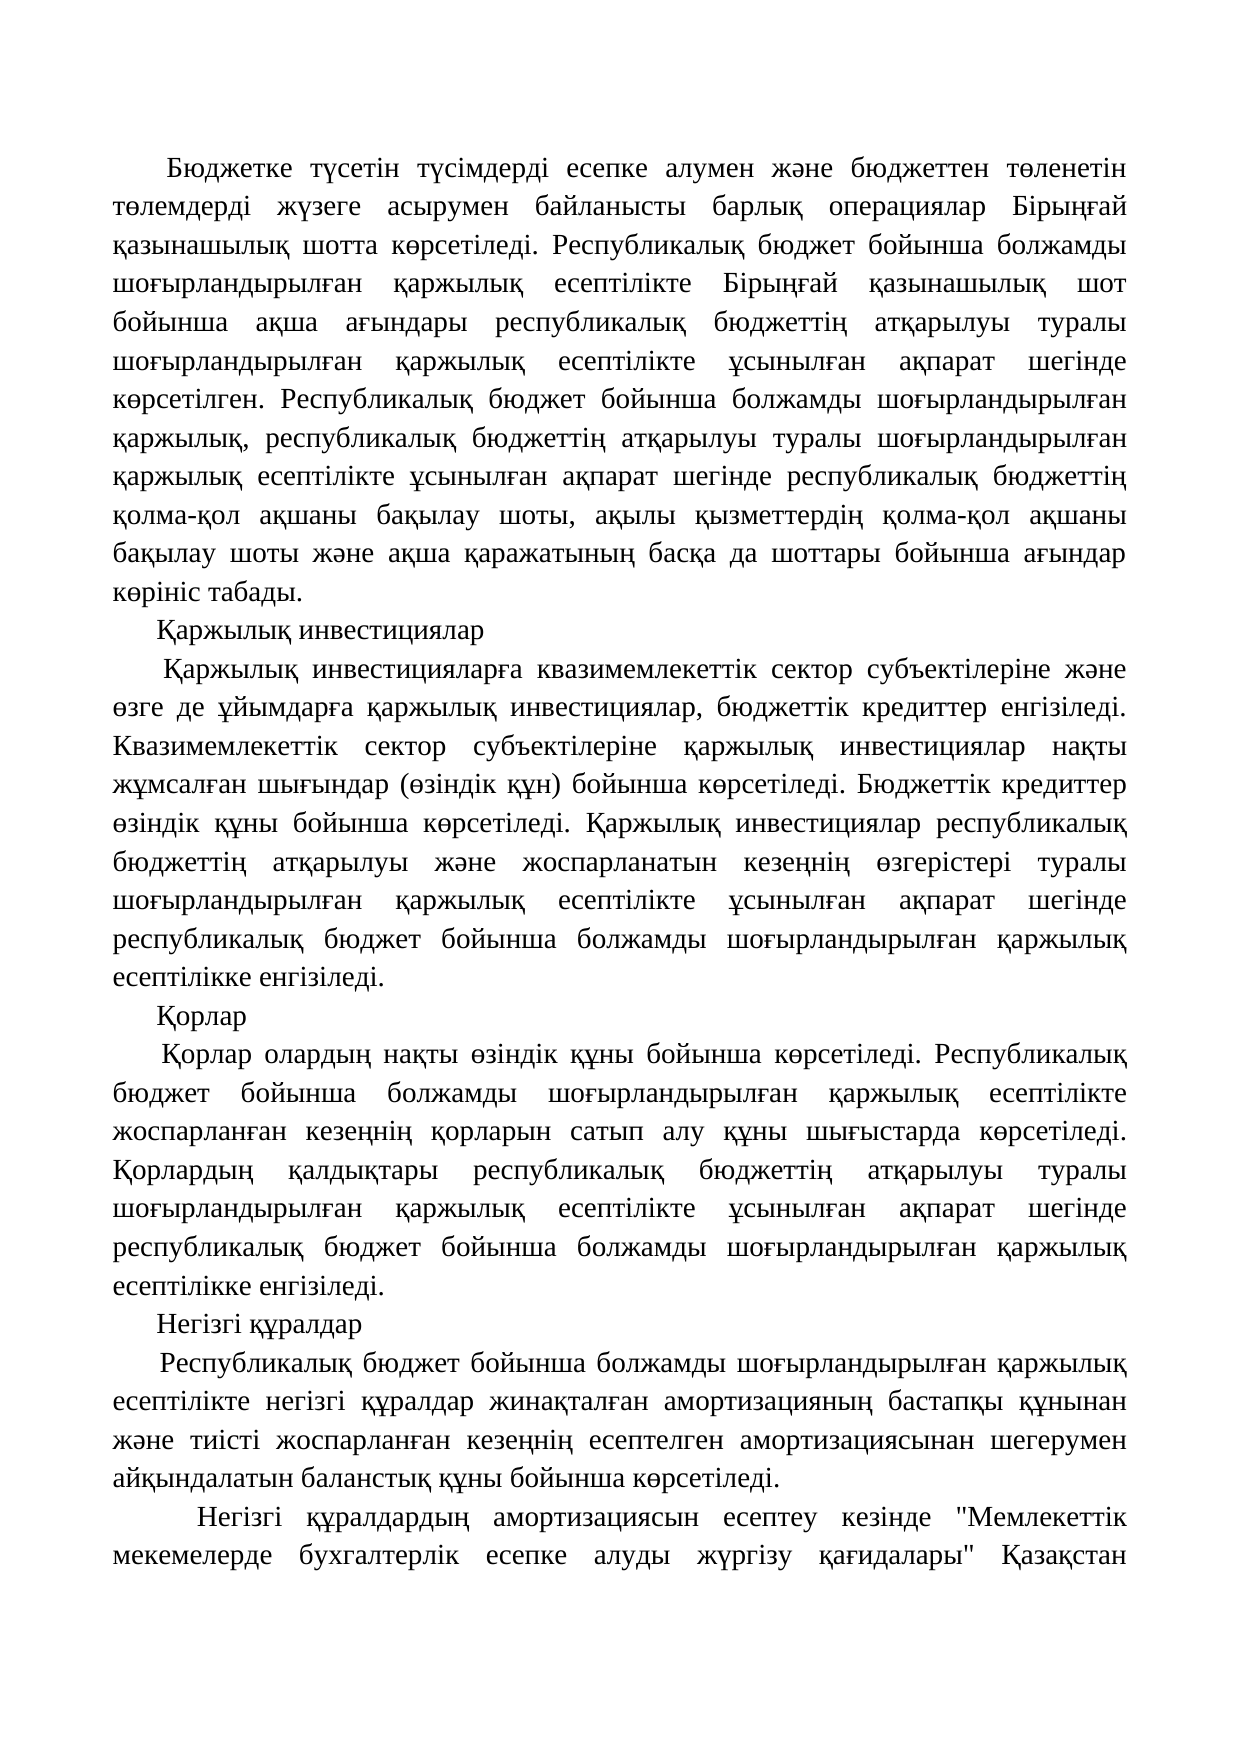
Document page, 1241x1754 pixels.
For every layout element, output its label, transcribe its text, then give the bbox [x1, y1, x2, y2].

text Республикалық бюджет бойынша болжамды шоғырландырылған қаржылық есептілікте негізгі құралдар жинақталған амортизацияның бастапқы құнынан және тиісті жоспарланған кезеңнің есептелген амортизациясынан шегерумен айқындалатын баланстық құны бойынша көрсетіледі. [112, 1345, 1128, 1494]
text Негізгі құралдар [112, 1306, 1128, 1340]
text Қорлар [112, 998, 1128, 1031]
text Бюджетке түсетін түсімдерді есепке алумен және бюджеттен төленетін төлемдерді жүзеге асырумен байланысты барлық операциялар Бірыңғай қазынашылық шотта көрсетіледі. Республикалық бюджет бойынша болжамды шоғырландырылған қаржылық есептілікте Бірыңғай қазынашылық шот бойынша ақша ағындары республикалық бюджеттің атқарылуы туралы шоғырландырылған қаржылық есептілікте ұсынылған ақпарат шегінде көрсетілген. Республикалық бюджет бойынша болжамды шоғырландырылған қаржылық, республикалық бюджеттің атқарылуы туралы шоғырландырылған қаржылық есептілікте ұсынылған ақпарат шегінде республикалық бюджеттің қолма-қол ақшаны бақылау шоты, ақылы қызметтердің қолма-қол ақшаны бақылау шоты және ақша қаражатының басқа да шоттары бойынша ағындар көрініс табады. [112, 150, 1128, 607]
text Қорлар олардың нақты өзіндік құны бойынша көрсетіледі. Республикалық бюджет бойынша болжамды шоғырландырылған қаржылық есептілікте жоспарланған кезеңнің қорларын сатып алу құны шығыстарда көрсетіледі. Қорлардың қалдықтары республикалық бюджеттің атқарылуы туралы шоғырландырылған қаржылық есептілікте ұсынылған ақпарат шегінде республикалық бюджет бойынша болжамды шоғырландырылған қаржылық есептілікке енгізіледі. [112, 1036, 1128, 1301]
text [112, 1499, 1128, 1571]
text Қаржылық инвестицияларға квазимемлекеттік сектор субъектілеріне және өзге де ұйымдарға қаржылық инвестициялар, бюджеттік кредиттер енгізіледі. Квазимемлекеттік сектор субъектілеріне қаржылық инвестициялар нақты жұмсалған шығындар (өзіндік құн) бойынша көрсетіледі. Бюджеттік кредиттер өзіндік құны бойынша көрсетіледі. Қаржылық инвестициялар республикалық бюджеттің атқарылуы және жоспарланатын кезеңнің өзгерістері туралы шоғырландырылған қаржылық есептілікте ұсынылған ақпарат шегінде республикалық бюджет бойынша болжамды шоғырландырылған қаржылық есептілікке енгізіледі. [112, 651, 1128, 993]
text Қаржылық инвестициялар [112, 612, 1128, 646]
